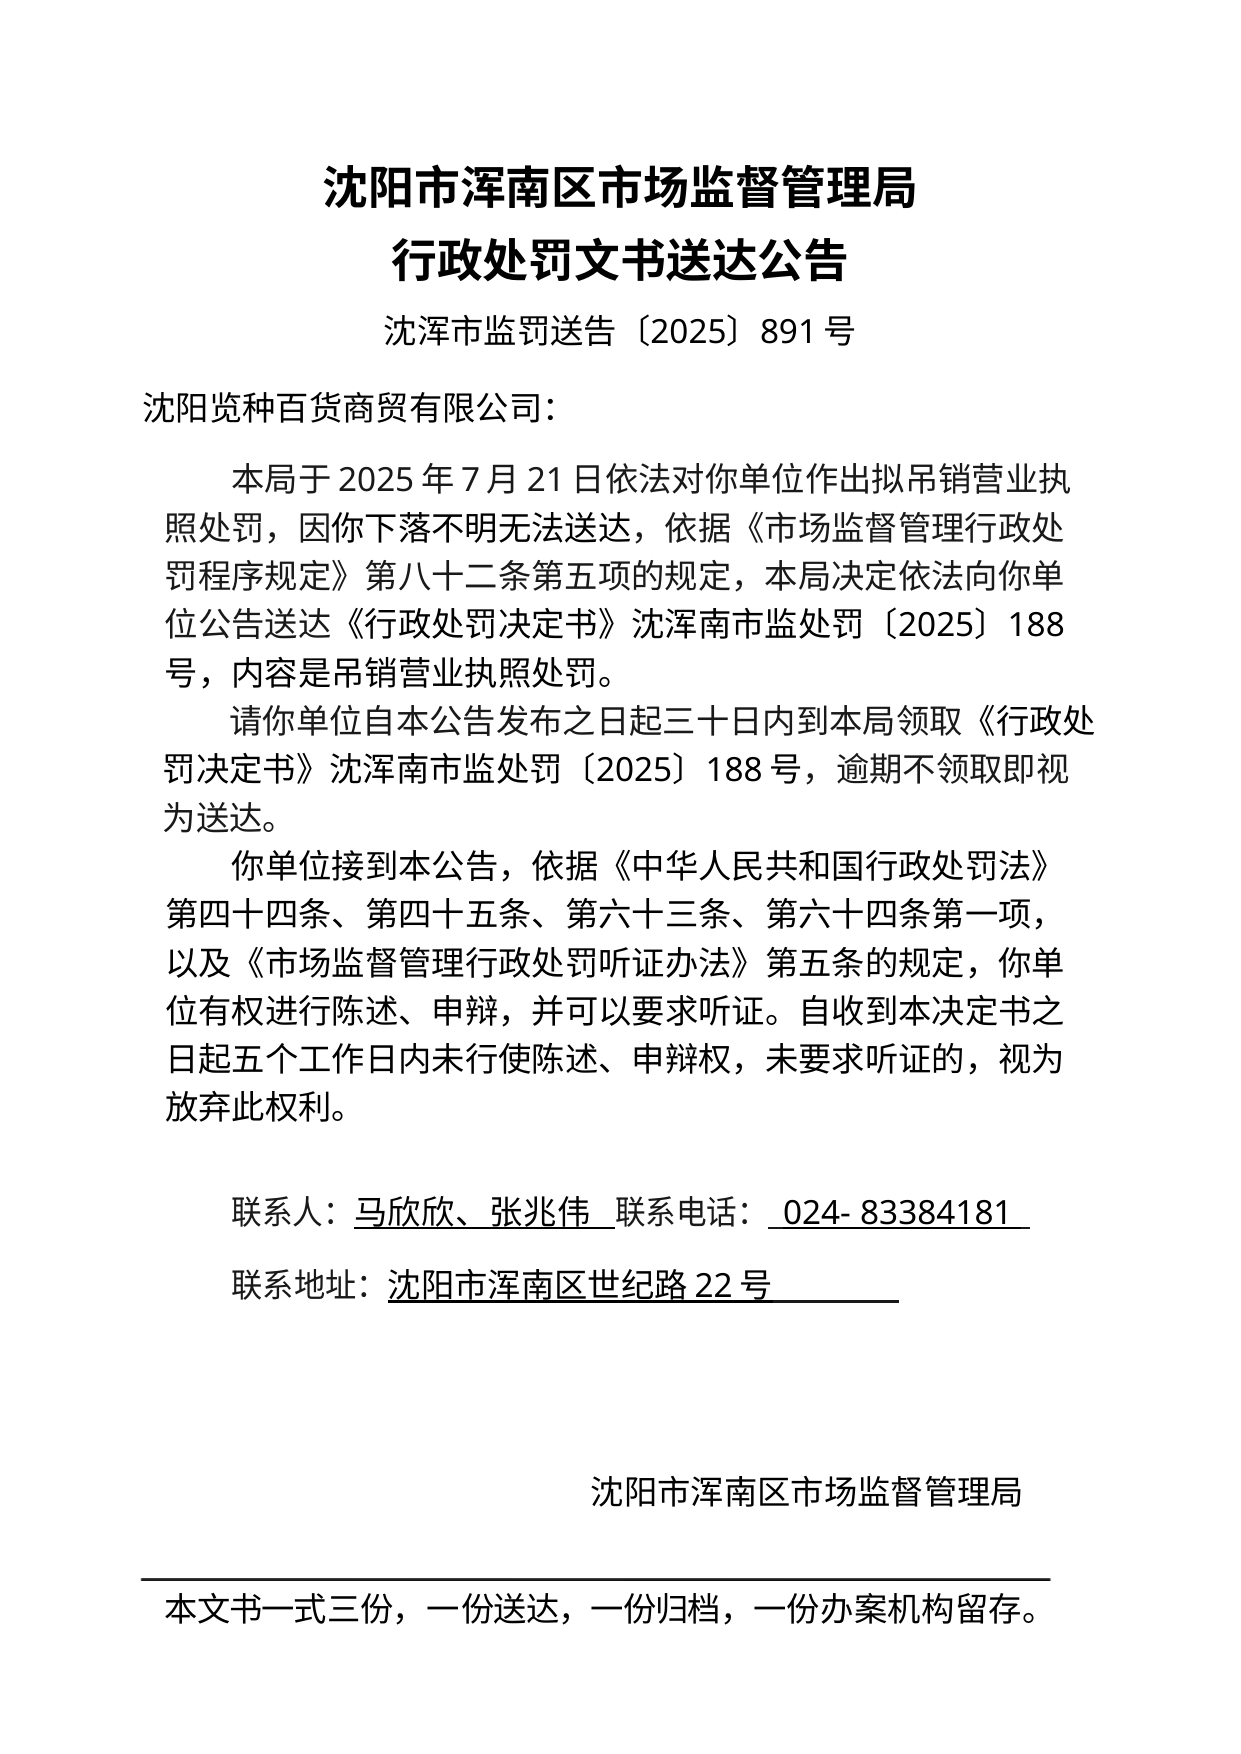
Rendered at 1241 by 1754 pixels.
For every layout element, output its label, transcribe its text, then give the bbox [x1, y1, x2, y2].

text 联系人：马欣欣、张兆伟 联系电话： 024- 83384181 [141, 1186, 1100, 1234]
text 沈阳览种百货商贸有限公司： [141, 391, 1100, 428]
text 你单位接到本公告，依据《中华人民共和国行政处罚法》第四十四条、第四十五条、第六十三条、第六十四条第一项，以及《市场监督管理行政处罚听证办法》第五条的规定，你单位有权进行陈述、申辩，并可以要求听证。自收到本决定书之日起五个工作日内未行使陈述、申辩权，未要求听证的，视为放弃此权利。 [165, 840, 1087, 1129]
text 行政处罚文书送达公告 [141, 224, 1100, 290]
text 本局于2025年7月21日依法对你单位作出拟吊销营业执照处罚，因你下落不明无法送达，依据《市场监督管理行政处罚程序规定》第八十二条第五项的规定，本局决定依法向你单位公告送达《行政处罚决定书》沈浑南市监处罚〔2025〕188号，内容是吊销营业执照处罚。 [164, 453, 1087, 695]
text 请你单位自本公告发布之日起三十日内到本局领取《行政处罚决定书》沈浑南市监处罚〔2025〕188号，逾期不领取即视为送达。 [162, 695, 1100, 840]
text 沈阳市浑南区市场监督管理局 [141, 151, 1100, 217]
text 沈浑市监罚送告〔2025〕891号 [141, 304, 1100, 353]
text 沈阳市浑南区市场监督管理局 [141, 1466, 1029, 1514]
text 联系地址：沈阳市浑南区世纪路22号 [141, 1259, 1100, 1308]
